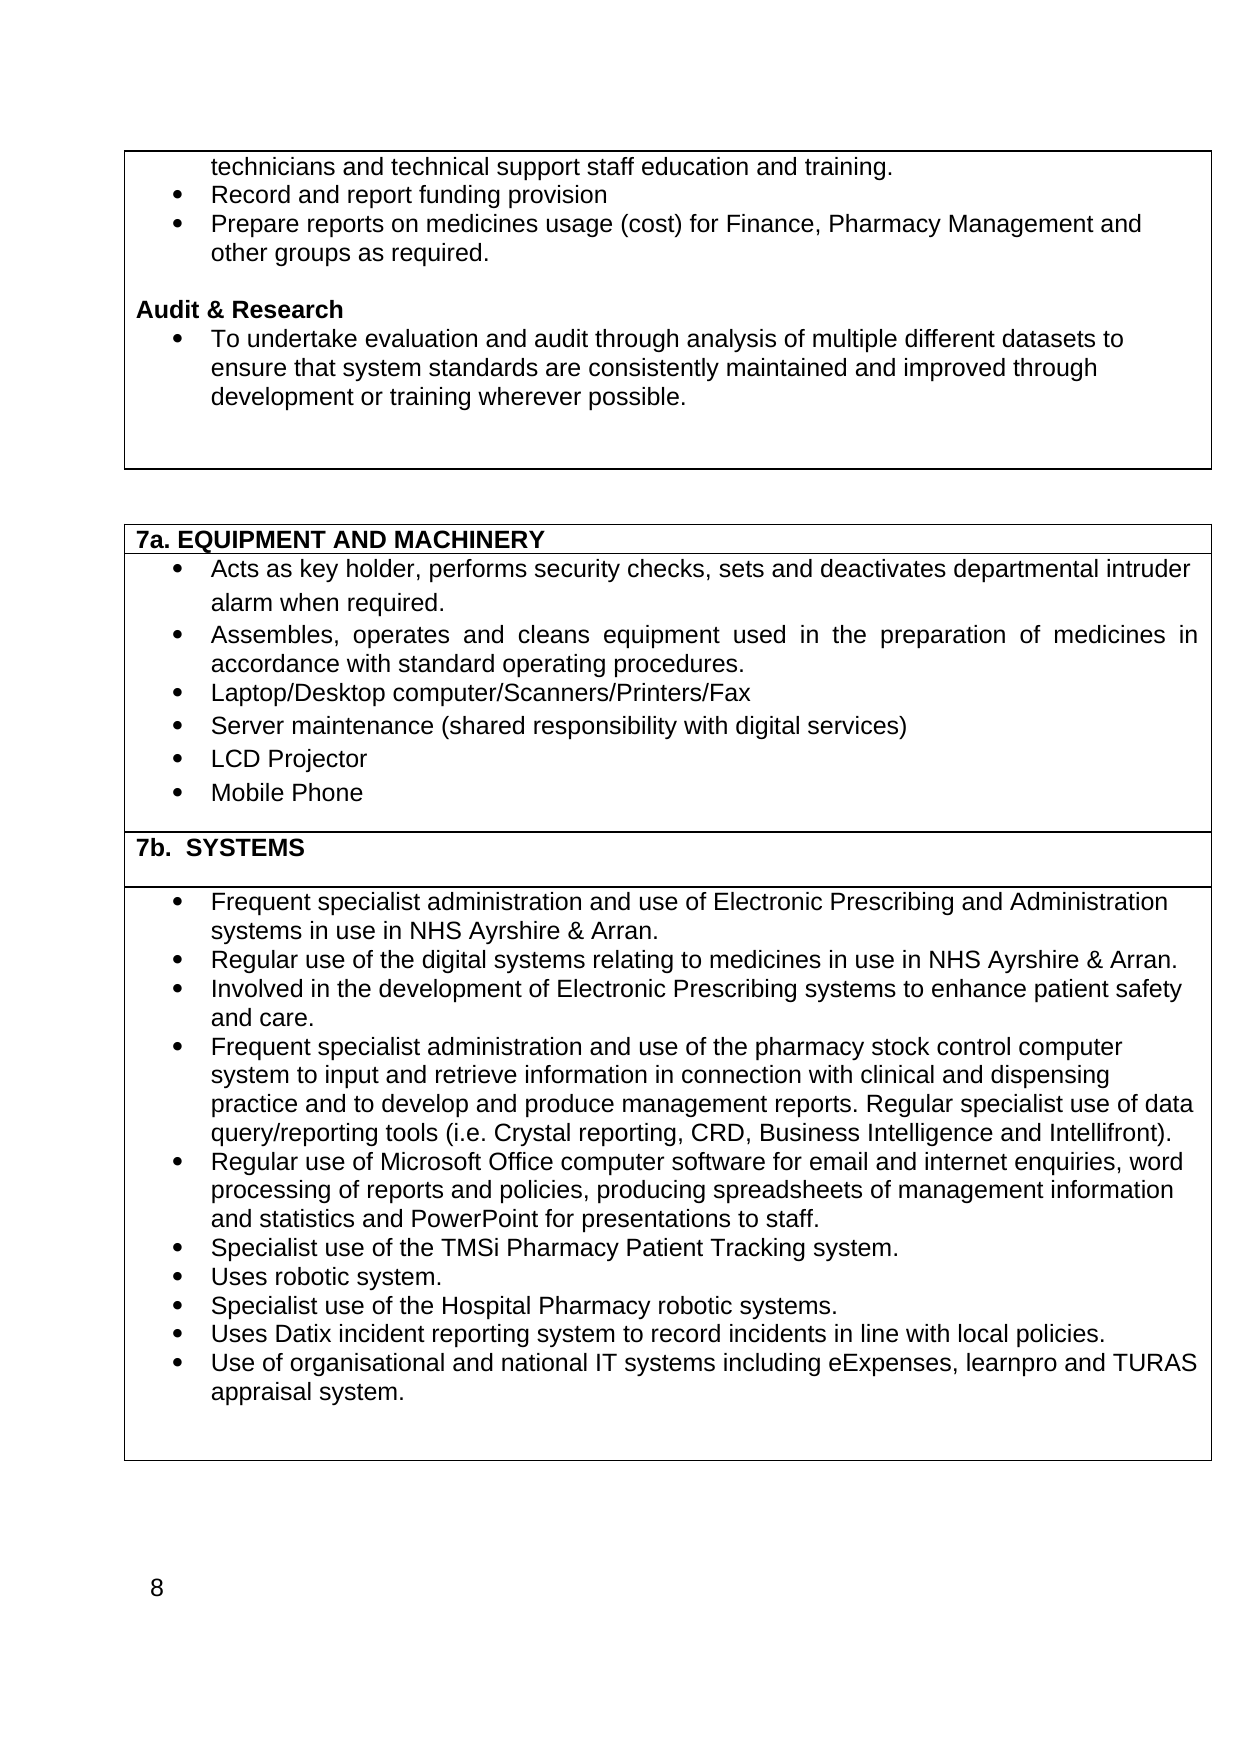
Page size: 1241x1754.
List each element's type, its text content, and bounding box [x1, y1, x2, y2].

table_header 7a. EQUIPMENT AND MACHINERY [125, 525, 1211, 553]
table_cell Acts as key holder, performs security checks, sets and deactivates departmental intruder alarm when required. Assembles, operates and cleans equipment used in the preparation of medicines in accordance with standard operating procedures. Laptop/Desktop computer/Scanners/Printers/Fax Server maintenance (shared responsibility with digital services) LCD Projector Mobile Phone [125, 554, 1211, 831]
table_cell Frequent specialist administration and use of Electronic Prescribing and Administration systems in use in NHS Ayrshire & Arran. Regular use of the digital systems relating to medicines in use in NHS Ayrshire & Arran. Involved in the development of Electronic Prescribing systems to enhance patient safety and care. Frequent specialist administration and use of the pharmacy stock control computer system to input and retrieve information in connection with clinical and dispensing practice and to develop and produce management reports. Regular specialist use of data query/reporting tools (i.e. Crystal reporting, CRD, Business Intelligence and Intellifront). Regular use of Microsoft Office computer software for email and internet enquiries, word processing of reports and policies, producing spreadsheets of management information and statistics and PowerPoint for presentations to staff. Specialist use of the TMSi Pharmacy Patient Tracking system. Uses robotic system. Specialist use of the Hospital Pharmacy robotic systems. Uses Datix incident reporting system to record incidents in line with local policies. Use of organisational and national IT systems including eExpenses, learnpro and TURAS appraisal system. [125, 888, 1211, 1460]
table_cell 7b. SYSTEMS [125, 833, 1211, 886]
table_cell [125, 152, 1211, 468]
